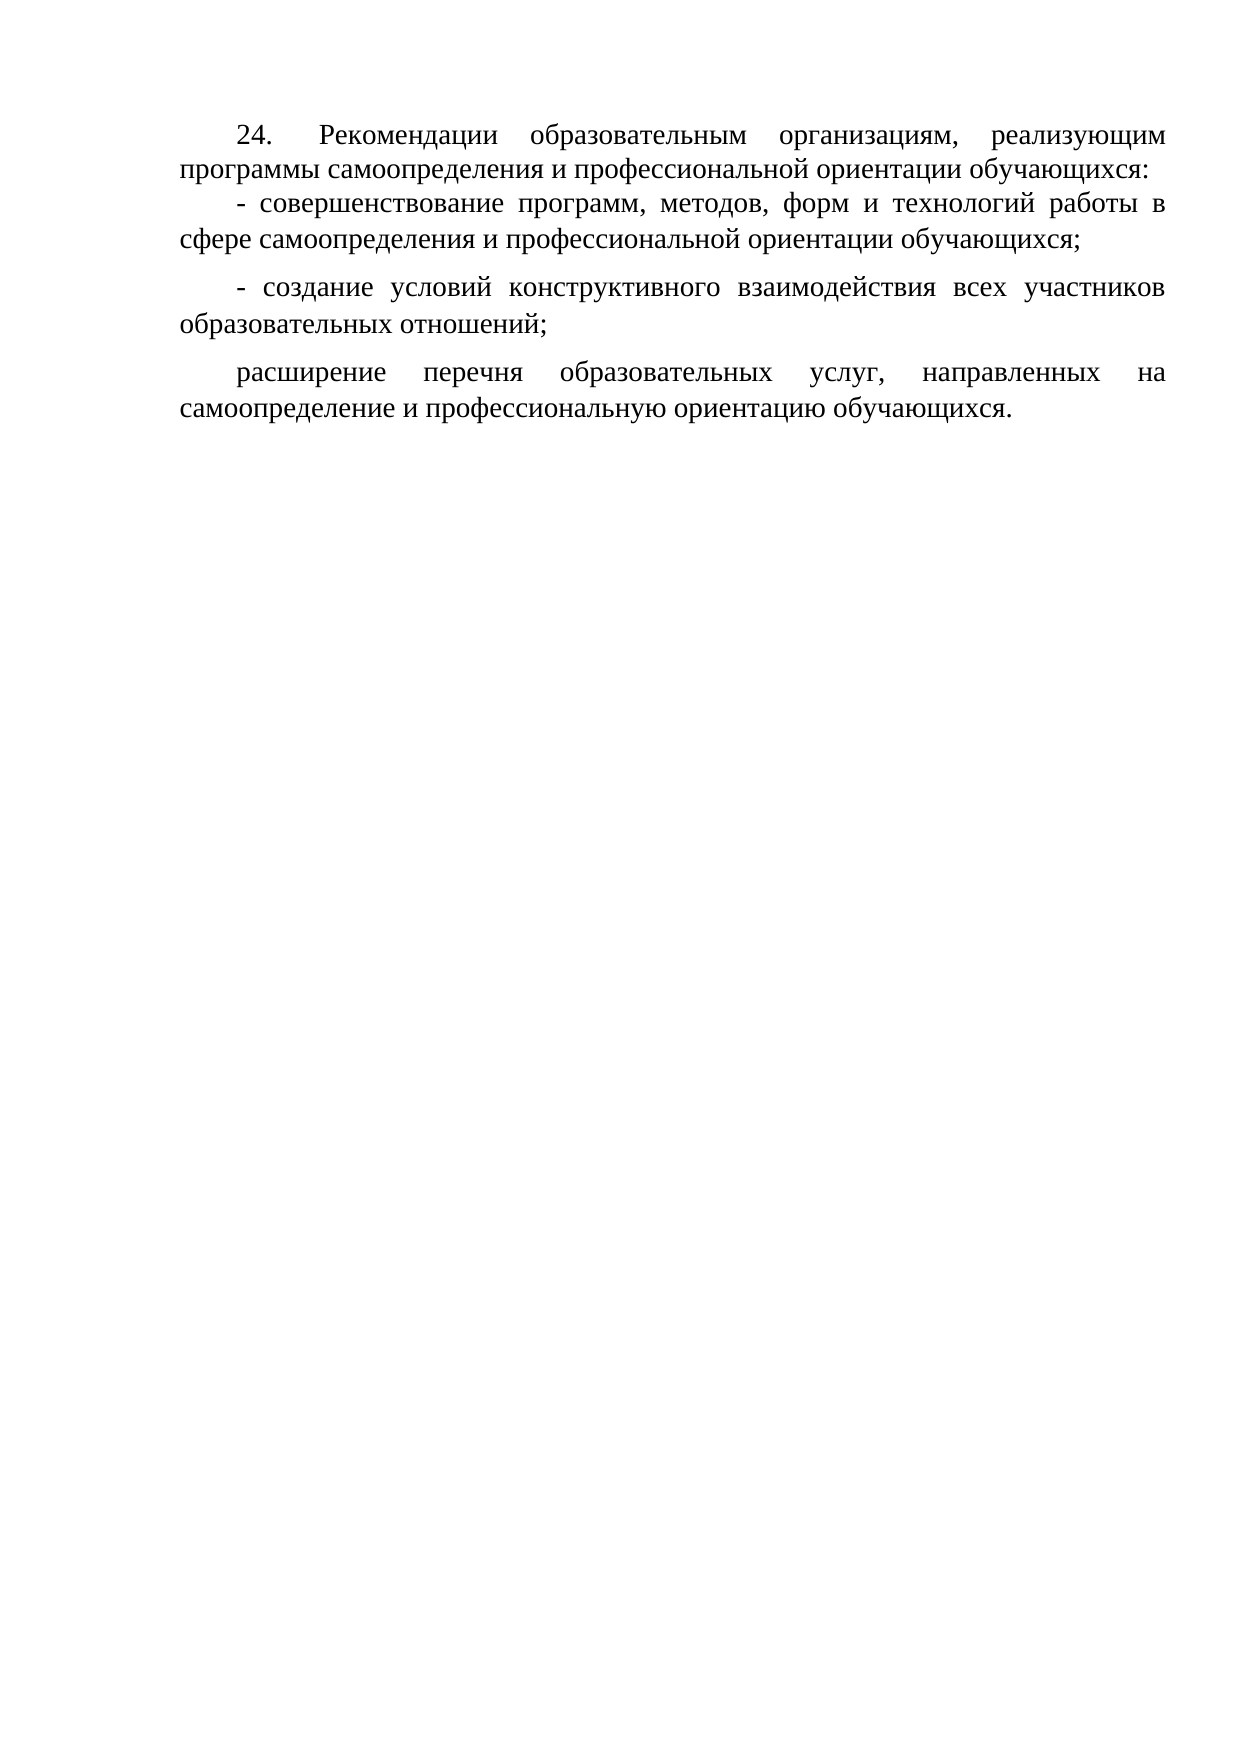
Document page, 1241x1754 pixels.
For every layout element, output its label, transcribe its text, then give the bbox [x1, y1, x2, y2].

text - создание условий конструктивного взаимодействия всех участников образовательных отношений; [179, 269, 1167, 339]
text - совершенствование программ, методов, форм и технологий работы в сфере самоопределения и профессиональной ориентации обучающихся; [179, 185, 1167, 254]
list Рекомендации образовательным организациям, реализующим программы самоопределения и профессиональной ориентации обучающихся: [179, 118, 1167, 185]
text расширение перечня образовательных услуг, направленных на самоопределение и профессиональную ориентацию обучающихся. [179, 354, 1167, 424]
